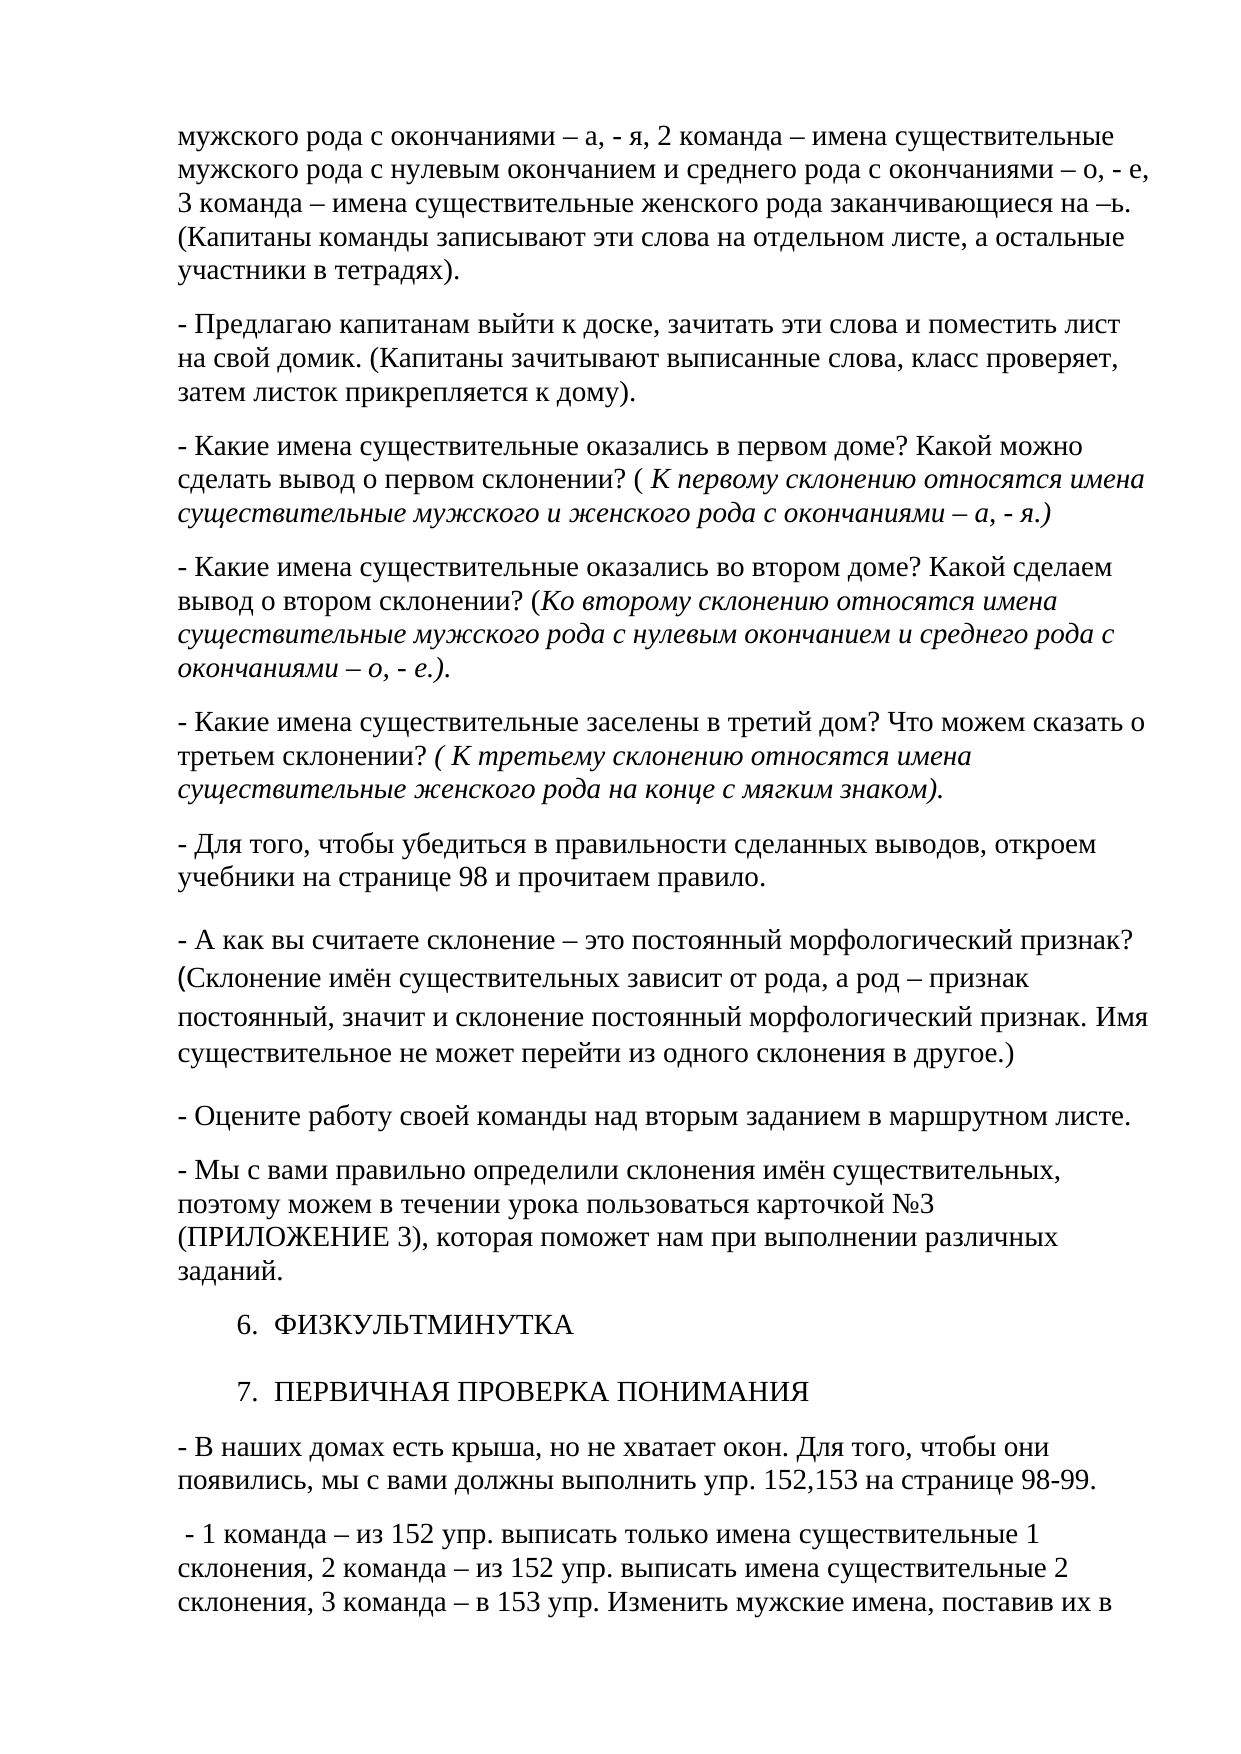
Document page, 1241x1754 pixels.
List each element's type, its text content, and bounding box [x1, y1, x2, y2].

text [177, 1517, 1152, 1617]
list ПЕРВИЧНАЯ ПРОВЕРКА ПОНИМАНИЯ [236, 1374, 1152, 1408]
text - Какие имена существительные оказались во втором доме? Какой сделаем вывод о втором склонении? (Ко второму склонению относятся имена существительные мужского рода с нулевым окончанием и среднего рода с окончаниями – о, - е.). [177, 549, 1152, 684]
text - Оцените работу своей команды над вторым заданием в маршрутном листе. [177, 1098, 1152, 1131]
text - А как вы считаете склонение – это постоянный морфологический признак? (Склонение имён существительных зависит от рода, а род – признак постоянный, значит и склонение постоянный морфологический признак. Имя существительное не может перейти из одного склонения в другое.) [177, 922, 1152, 1069]
text - Какие имена существительные оказались в первом доме? Какой можно сделать вывод о первом склонении? ( К первому склонению относятся имена существительные мужского и женского рода с окончаниями – а, - я.) [177, 428, 1152, 529]
text - Какие имена существительные заселены в третий дом? Что можем сказать о третьем склонении? ( К третьему склонению относятся имена существительные женского рода на конце с мягким знаком). [177, 704, 1152, 805]
text - Для того, чтобы убедиться в правильности сделанных выводов, откроем учебники на странице 98 и прочитаем правило. [177, 826, 1152, 893]
text - Предлагаю капитанам выйти к доске, зачитать эти слова и поместить лист на свой домик. (Капитаны зачитывают выписанные слова, класс проверяет, затем листок прикрепляется к дому). [177, 307, 1152, 407]
text - Мы с вами правильно определили склонения имён существительных, поэтому можем в течении урока пользоваться карточкой №3 (ПРИЛОЖЕНИЕ 3), которая поможет нам при выполнении различных заданий. [177, 1152, 1152, 1286]
text - В наших домах есть крыша, но не хватает окон. Для того, чтобы они появились, мы с вами должны выполнить упр. 152,153 на странице 98-99. [177, 1429, 1152, 1496]
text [177, 118, 1152, 286]
list ФИЗКУЛЬТМИНУТКА [236, 1307, 1152, 1341]
